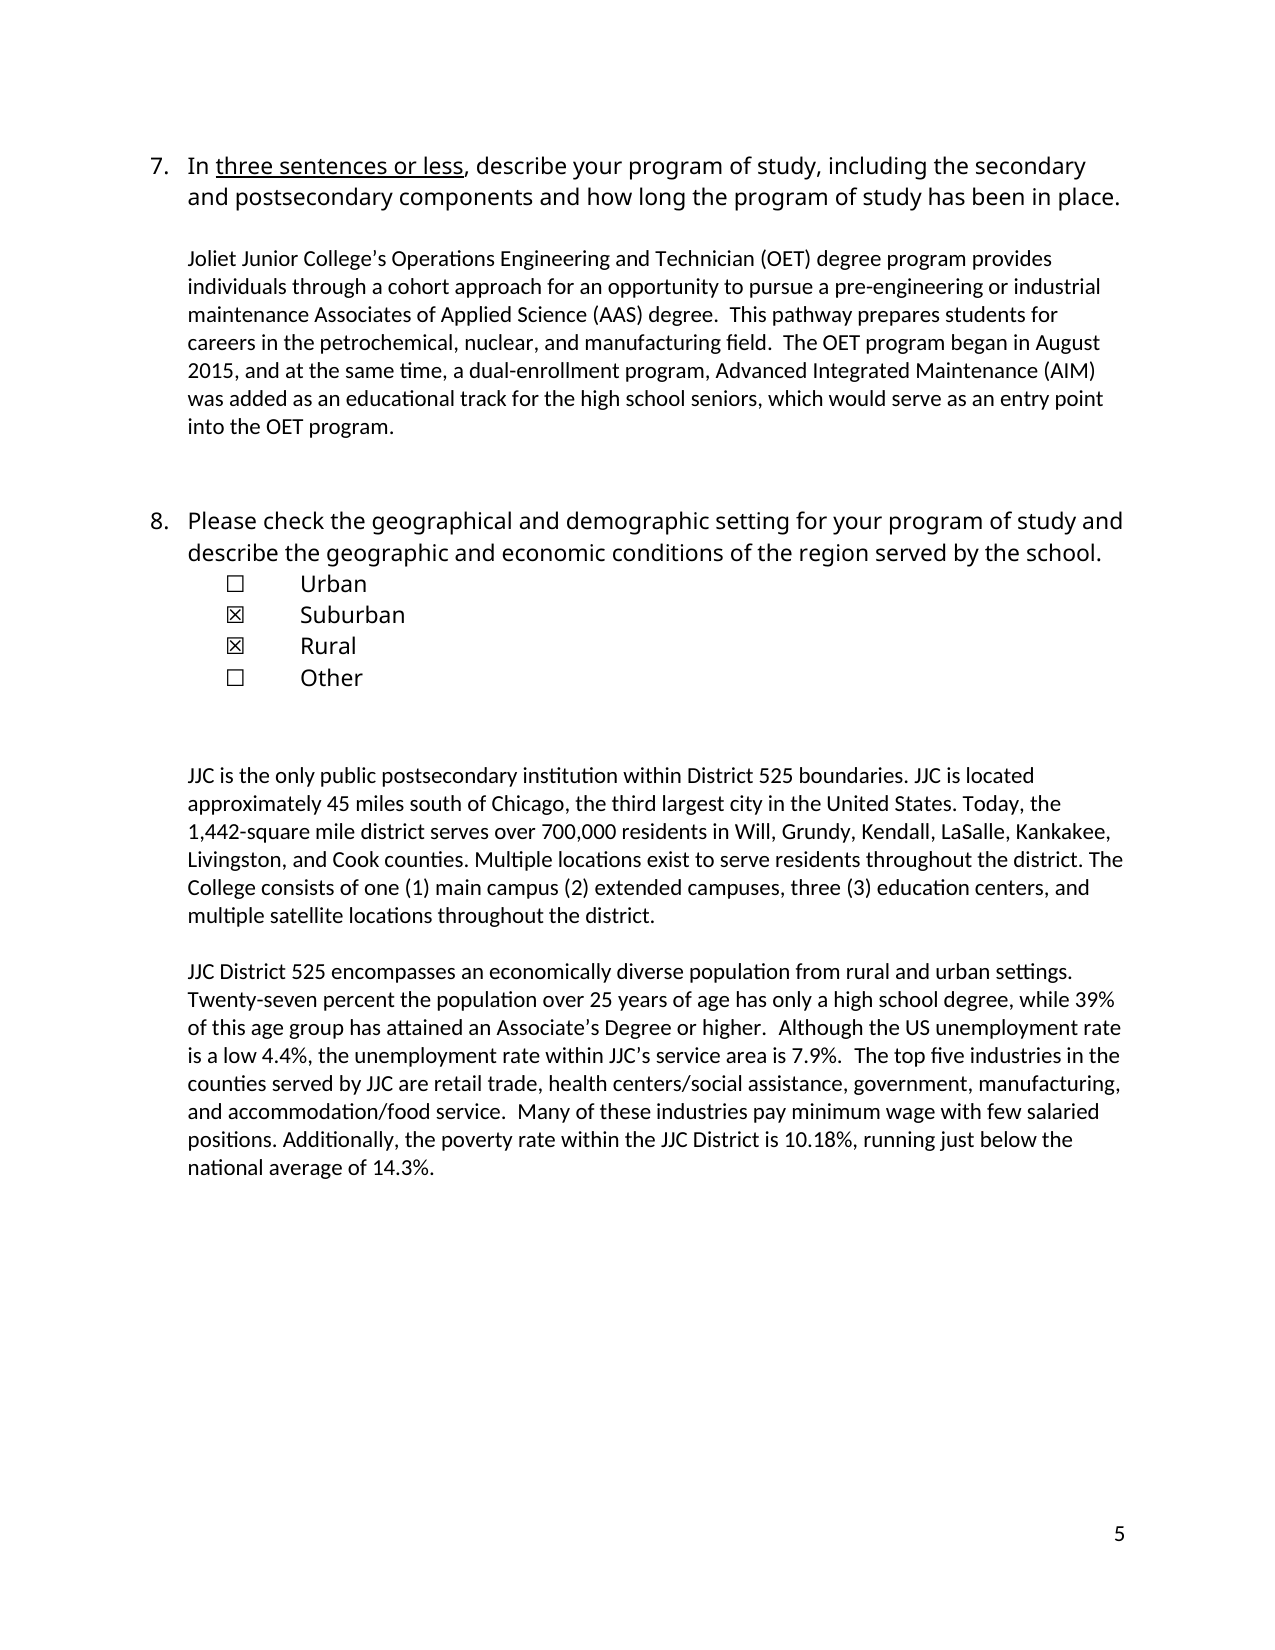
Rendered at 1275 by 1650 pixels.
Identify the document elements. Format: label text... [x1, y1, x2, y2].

list JJC District 525 encompasses an economically diverse population from rural and urban settings. Twenty-seven percent the population over 25 years of age has only a high school degree, while 39% of this age group has attained an Associate’s Degree or higher. Although the US unemployment rate is a low 4.4%, the unemployment rate within JJC’s service area is 7.9%. The top five industries in the counties served by JJC are retail trade, health centers/social assistance, government, manufacturing, and accommodation/food service. Many of these industries pay minimum wage with few salaried positions. Additionally, the poverty rate within the JJC District is 10.18%, running just below the national average of 14.3%. [187, 957, 1125, 1181]
text Urban [150, 568, 1125, 599]
text Rural [150, 630, 1125, 661]
list Please check the geographical and demographic setting for your program of study and describe the geographic and economic conditions of the region served by the school. [150, 505, 1125, 568]
text Joliet Junior College’s Operations Engineering and Technician (OET) degree program provides individuals through a cohort approach for an opportunity to pursue a pre-engineering or industrial maintenance Associates of Applied Science (AAS) degree. This pathway prepares students for careers in the petrochemical, nuclear, and manufacturing field. The OET program began in August 2015, and at the same time, a dual-enrollment program, Advanced Integrated Maintenance (AIM) was added as an educational track for the high school seniors, which would serve as an entry point into the OET program. [187, 244, 1125, 474]
text Suburban [150, 599, 1125, 630]
text Other [150, 661, 1125, 693]
list In three sentences or less, describe your program of study, including the secondary and postsecondary components and how long the program of study has been in place. [150, 150, 1125, 212]
text JJC is the only public postsecondary institution within District 525 boundaries. JJC is located approximately 45 miles south of Chicago, the third largest city in the United States. Today, the 1,442-square mile district serves over 700,000 residents in Will, Grundy, Kendall, LaSalle, Kankakee, Livingston, and Cook counties. Multiple locations exist to serve residents throughout the district. The College consists of one (1) main campus (2) extended campuses, three (3) education centers, and multiple satellite locations throughout the district. [187, 693, 1125, 929]
